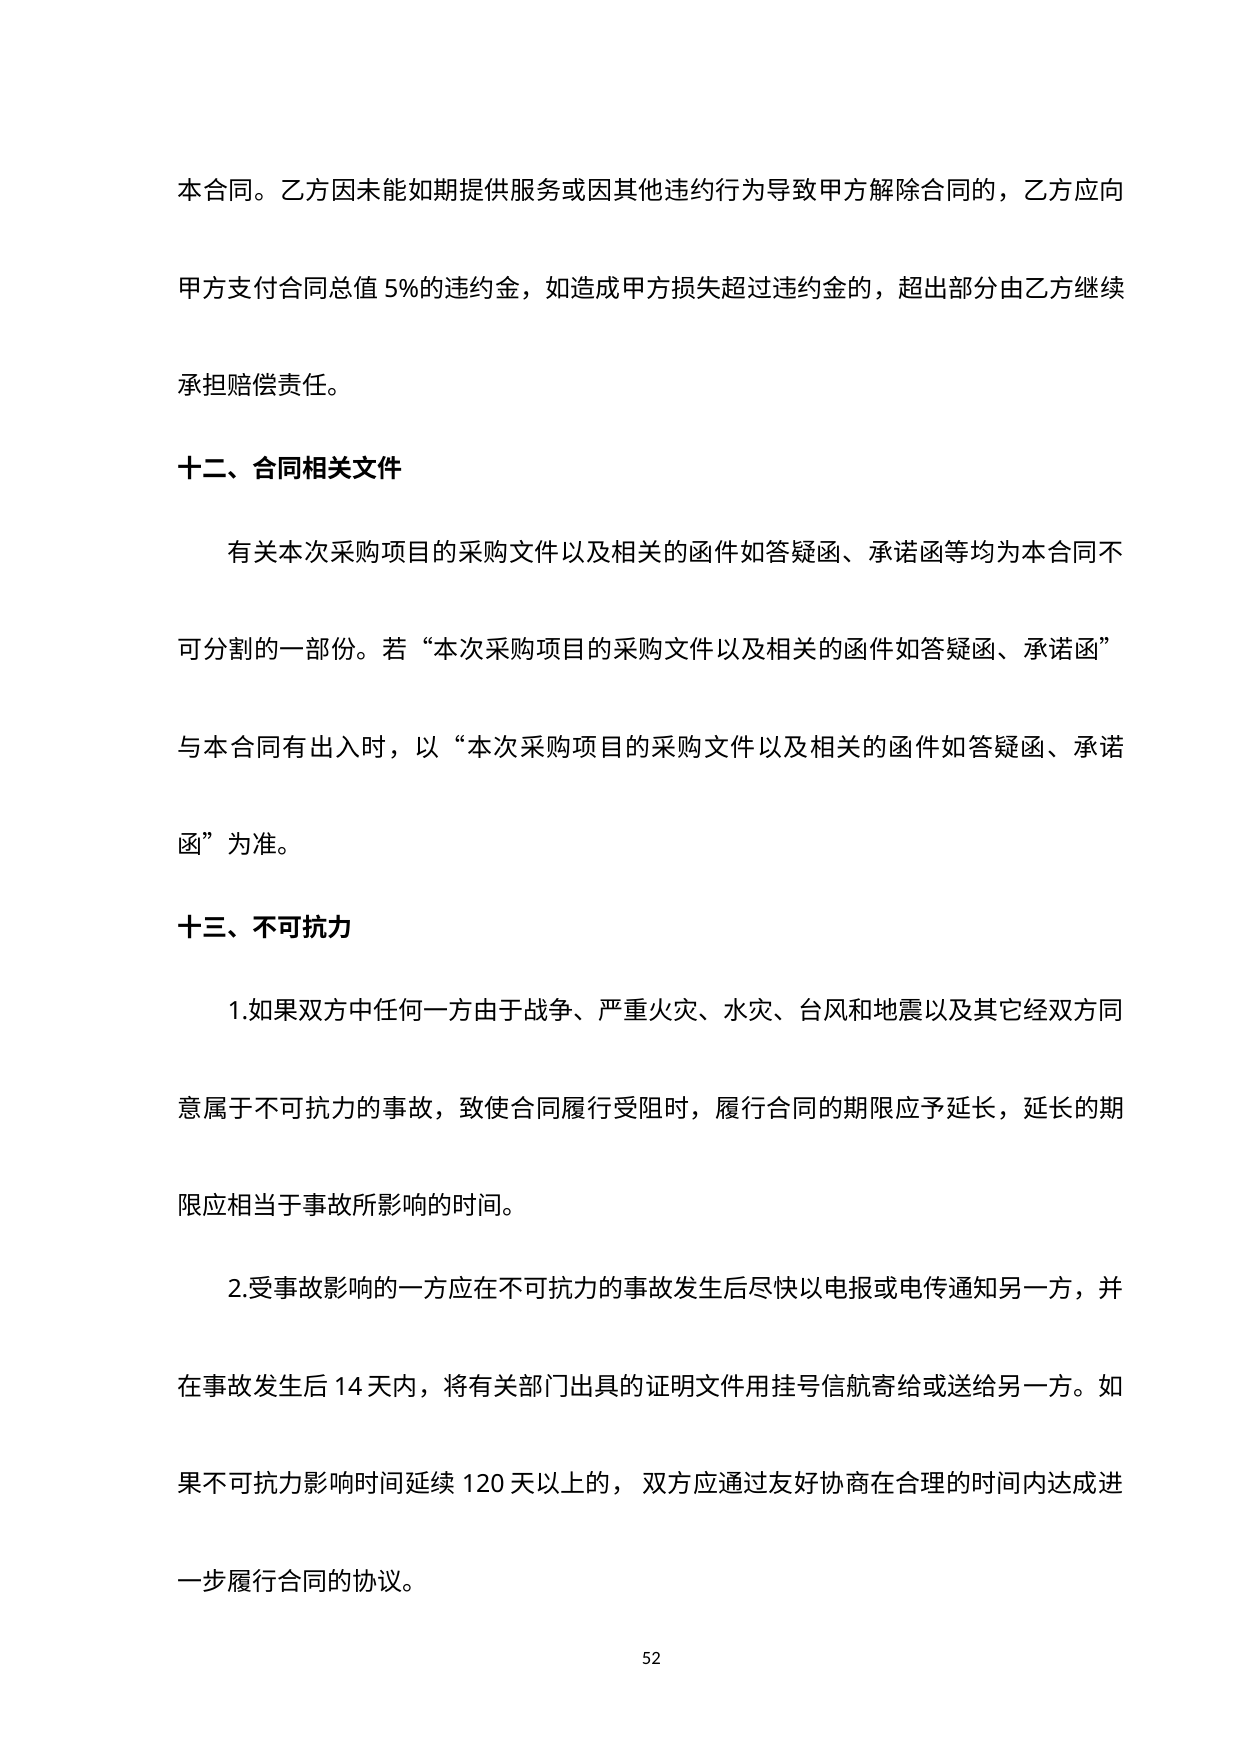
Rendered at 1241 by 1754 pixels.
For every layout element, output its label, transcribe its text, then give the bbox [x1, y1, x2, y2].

list 十三、不可抗力 [177, 893, 1125, 958]
list 1.如果双方中任何一方由于战争、严重火灾、水灾、台风和地震以及其它经双方同意属于不可抗力的事故，致使合同履行受阻时，履行合同的期限应予延长，延长的期限应相当于事故所影响的时间。 [177, 976, 1125, 1236]
list 十二、合同相关文件 [177, 434, 1125, 499]
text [177, 156, 1125, 416]
list 2.受事故影响的一方应在不可抗力的事故发生后尽快以电报或电传通知另一方，并在事故发生后14天内，将有关部门出具的证明文件用挂号信航寄给或送给另一方。如果不可抗力影响时间延续120天以上的， 双方应通过友好协商在合理的时间内达成进一步履行合同的协议。 [177, 1254, 1125, 1612]
list 有关本次采购项目的采购文件以及相关的函件如答疑函、承诺函等均为本合同不可分割的一部份。若“本次采购项目的采购文件以及相关的函件如答疑函、承诺函”与本合同有出入时，以“本次采购项目的采购文件以及相关的函件如答疑函、承诺函”为准。 [177, 518, 1125, 875]
